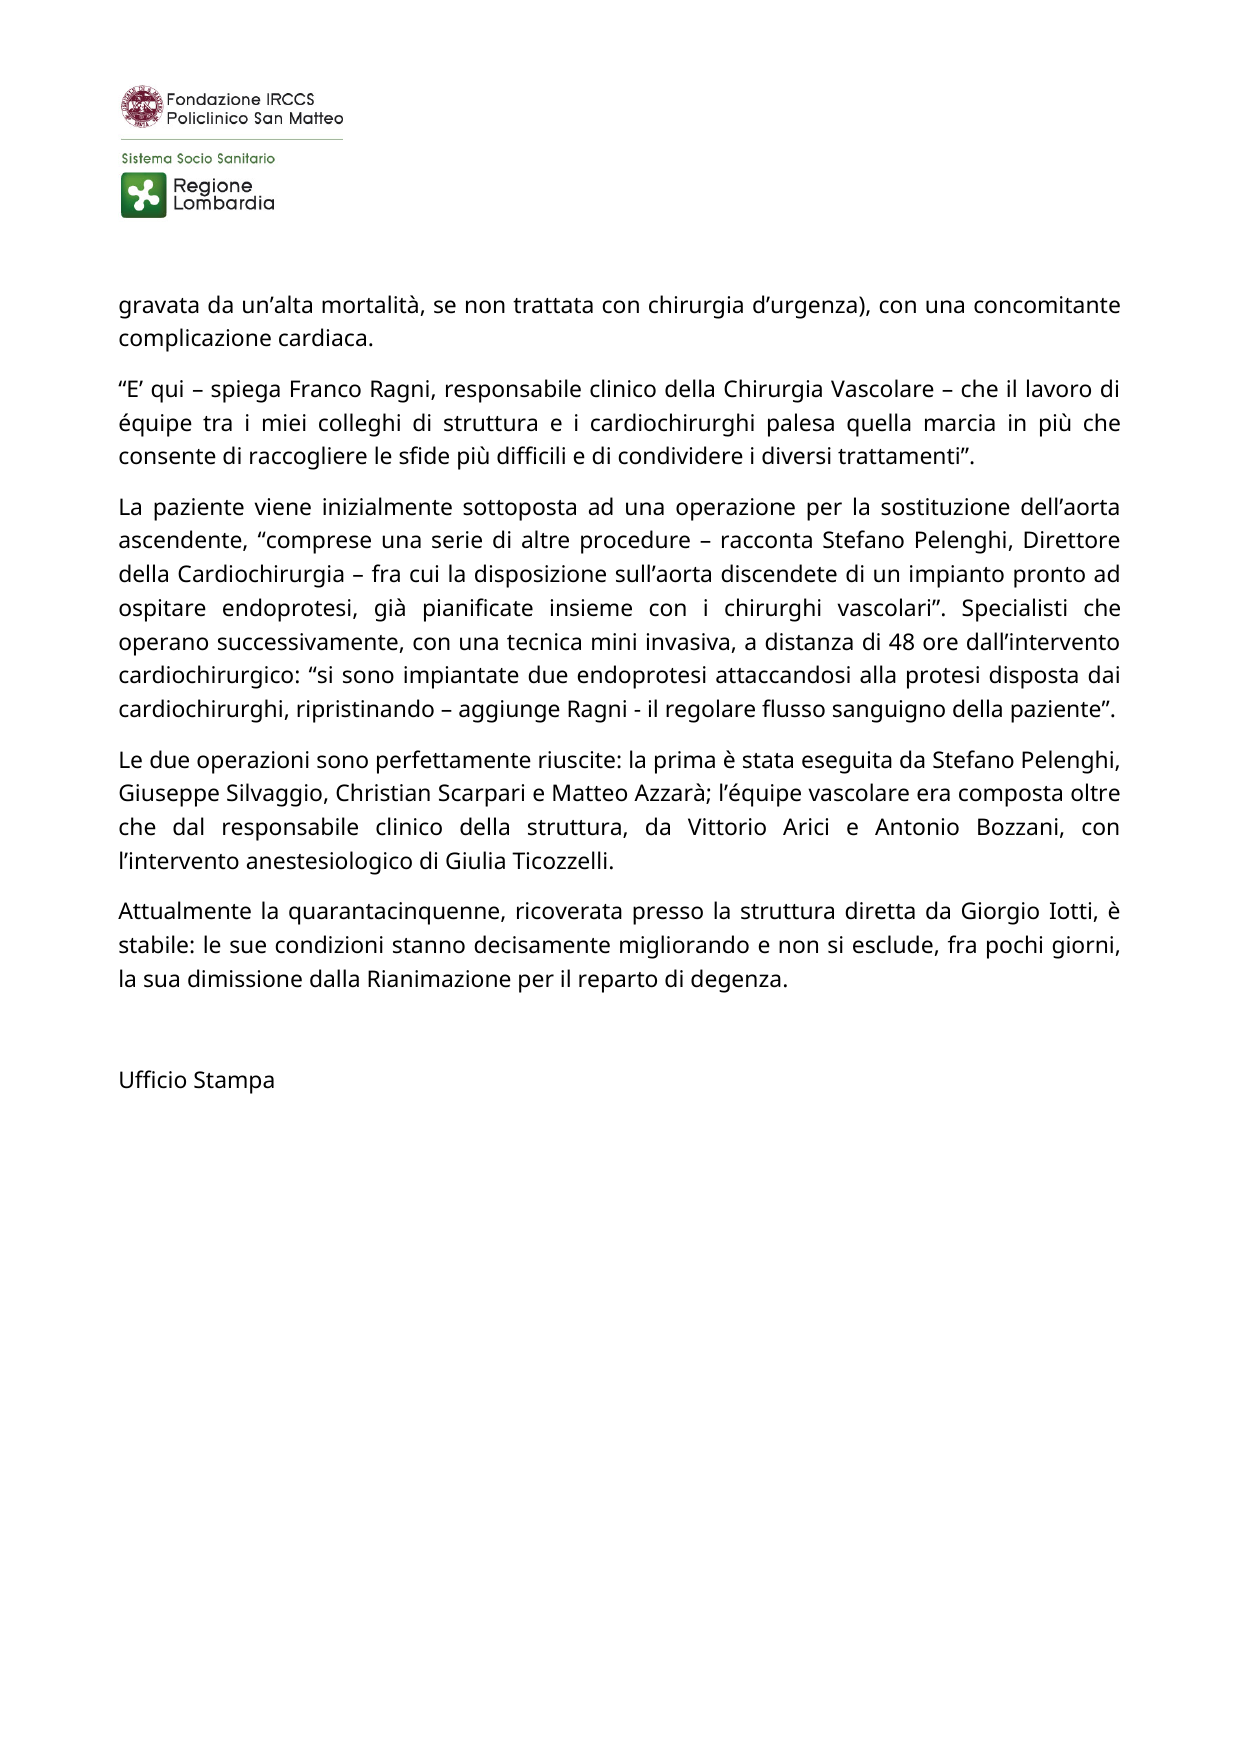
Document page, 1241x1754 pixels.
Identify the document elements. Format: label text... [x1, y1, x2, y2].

text Attualmente la quarantacinquenne, ricoverata presso la struttura diretta da Giorgio Iotti, è stabile: le sue condizioni stanno decisamente migliorando e non si esclude, fra pochi giorni, la sua dimissione dalla Rianimazione per il reparto di degenza. [118, 895, 1122, 994]
text La paziente viene inizialmente sottoposta ad una operazione per la sostituzione dell’aorta ascendente, “comprese una serie di altre procedure – racconta Stefano Pelenghi, Direttore della Cardiochirurgia – fra cui la disposizione sull’aorta discendete di un impianto pronto ad ospitare endoprotesi, già pianificate insieme con i chirurghi vascolari”. Specialisti che operano successivamente, con una tecnica mini invasiva, a distanza di 48 ore dall’intervento cardiochirurgico: “si sono impiantate due endoprotesi attaccandosi alla protesi disposta dai cardiochirurghi, ripristinando – aggiunge Ragni - il regolare flusso sanguigno della paziente”. [118, 491, 1122, 724]
text Le due operazioni sono perfettamente riuscite: la prima è stata eseguita da Stefano Pelenghi, Giuseppe Silvaggio, Christian Scarpari e Matteo Azzarà; l’équipe vascolare era composta oltre che dal responsabile clinico della struttura, da Vittorio Arici e Antonio Bozzani, con l’intervento anestesiologico di Giulia Ticozzelli. [118, 743, 1122, 876]
text “E’ qui – spiega Franco Ragni, responsabile clinico della Chirurgia Vascolare – che il lavoro di équipe tra i miei colleghi di struttura e i cardiochirurghi palesa quella marcia in più che consente di raccogliere le sfide più difficili e di condividere i diversi trattamenti”. [118, 373, 1122, 471]
picture [118, 73, 345, 233]
text Ufficio Stampa [118, 1063, 1122, 1095]
